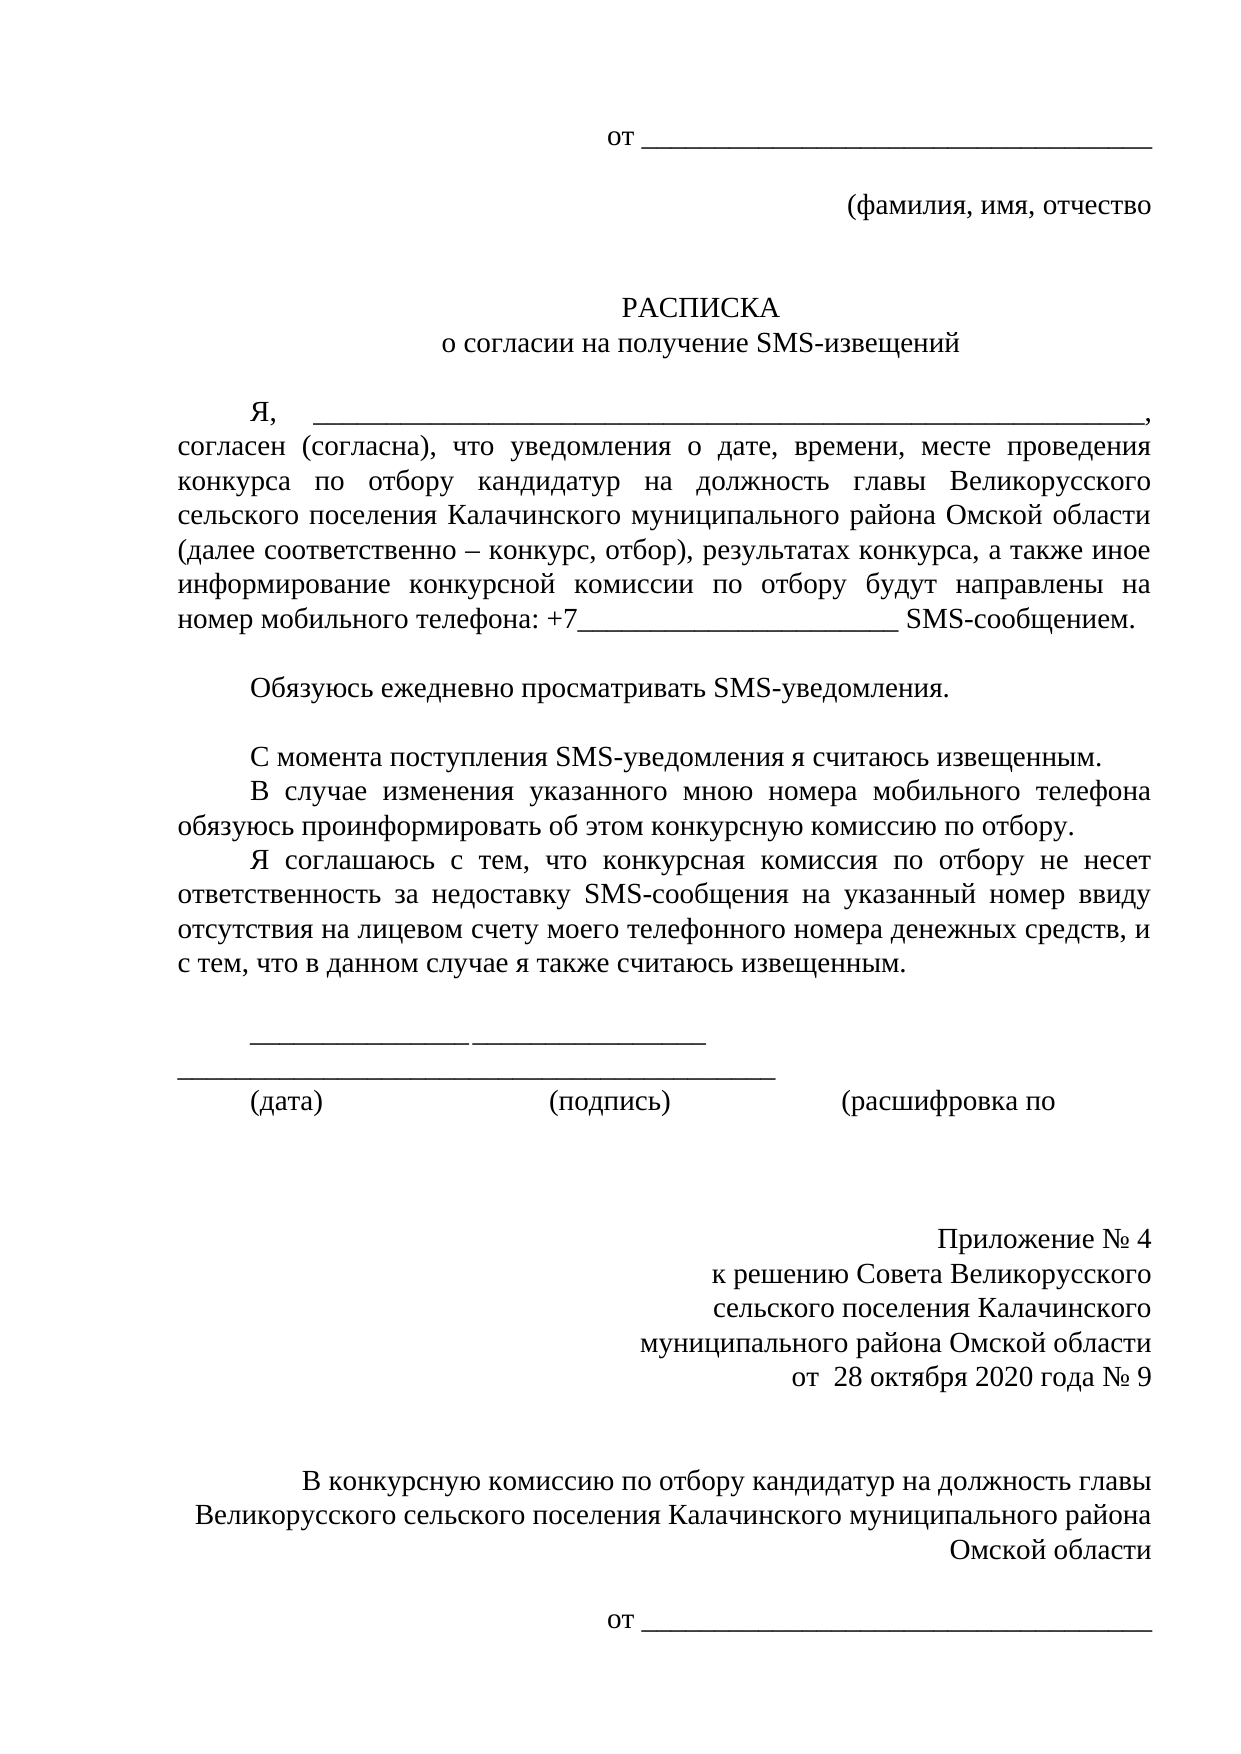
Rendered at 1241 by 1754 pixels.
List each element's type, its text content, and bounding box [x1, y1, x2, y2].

text В конкурсную комиссию по отбору кандидатур на должность главы Великорусского сельского поселения Калачинского муниципального района Омской области [177, 1463, 1152, 1565]
text муниципального района Омской области [177, 1325, 1152, 1358]
text В случае изменения указанного мною номера мобильного телефона обязуюсь проинформировать об этом конкурсную комиссию по отбору. [177, 773, 1152, 841]
text о согласии на получение SMS-извещений [177, 325, 1152, 358]
text (фамилия, имя, отчество [177, 153, 1152, 221]
text Я, _________________________________________________________, согласен (согласна), что уведомления о дате, времени, месте проведения конкурса по отбору кандидатур на должность главы Великорусского сельского поселения Калачинского муниципального района Омской области (далее соответственно – конкурс, отбор), результатах конкурса, а также иное информирование конкурсной комиссии по отбору будут направлены на номер мобильного телефона: +7______________________ SMS-сообщением. [177, 394, 1152, 634]
text _______________ ________________ _________________________________________ [177, 1014, 1152, 1083]
text Приложение № 4 [177, 1221, 1152, 1255]
text Я соглашаюсь с тем, что конкурсная комиссия по отбору не несет ответственность за недоставку SMS-сообщения на указанный номер ввиду отсутствия на лицевом счету моего телефонного номера денежных средств, и с тем, что в данном случае я также считаюсь извещенным. [177, 842, 1152, 979]
text от 28 октября 2020 года № 9 [177, 1359, 1152, 1393]
text сельского поселения Калачинского [177, 1290, 1152, 1324]
text РАСПИСКА [177, 291, 1152, 324]
text к решению Совета Великорусского [177, 1256, 1152, 1289]
text от ___________________________________ [177, 1601, 1152, 1634]
text С момента поступления SMS-уведомления я считаюсь извещенным. [177, 739, 1152, 772]
text Обязуюсь ежедневно просматривать SMS-уведомления. [177, 670, 1152, 703]
text от ___________________________________ [177, 118, 1152, 152]
text (дата) (подпись) (расшифровка по [177, 1083, 1152, 1117]
